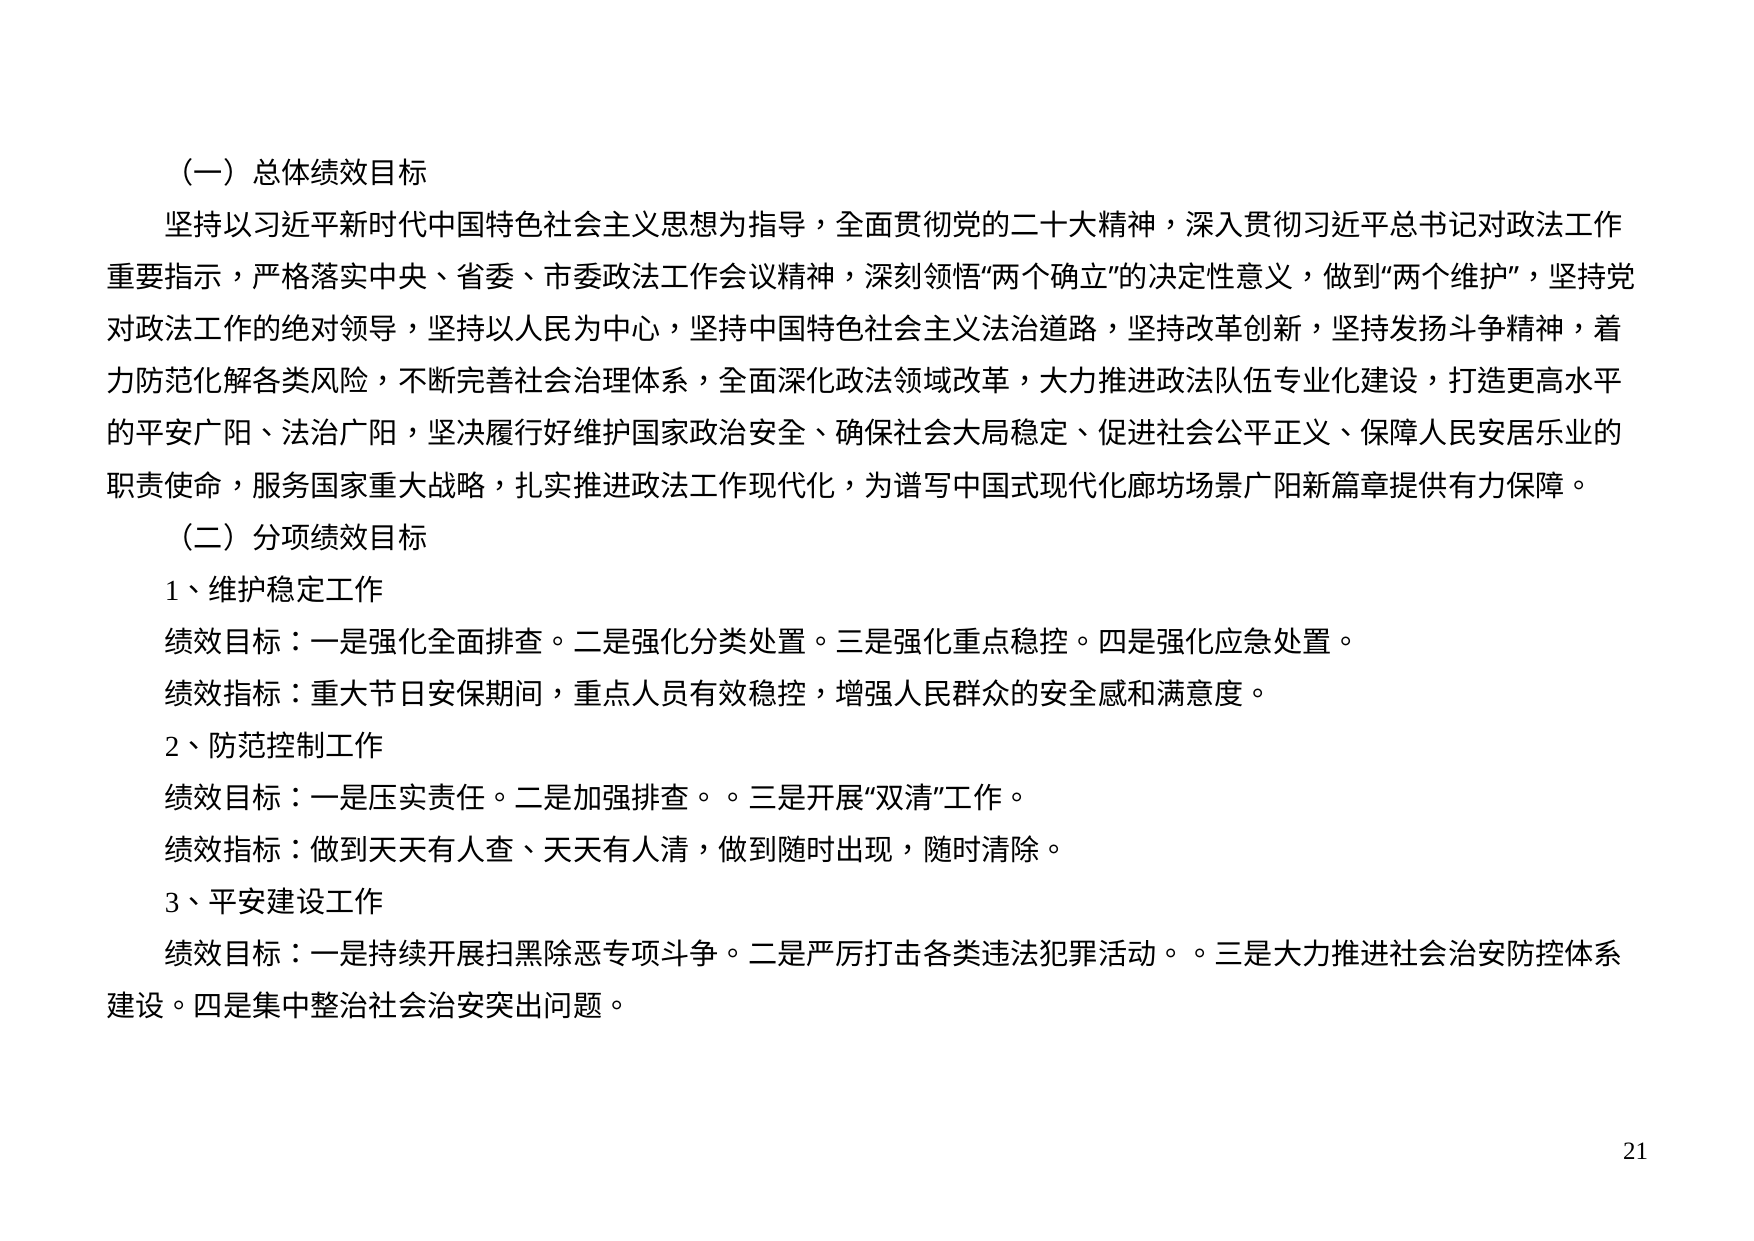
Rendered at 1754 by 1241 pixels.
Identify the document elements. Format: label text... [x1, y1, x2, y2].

text 2、防范控制工作 [106, 715, 1648, 767]
text 绩效目标：一是强化全面排查。二是强化分类处置。三是强化重点稳控。四是强化应急处置。 [106, 611, 1648, 663]
text （一）总体绩效目标 [106, 142, 1648, 194]
text 绩效目标：一是持续开展扫黑除恶专项斗争。二是严厉打击各类违法犯罪活动。。三是大力推进社会治安防控体系建设。四是集中整治社会治安突出问题。 [106, 923, 1648, 1027]
text （二）分项绩效目标 [106, 506, 1648, 558]
text 绩效指标：做到天天有人查、天天有人清，做到随时出现，随时清除。 [106, 819, 1648, 871]
text 绩效指标：重大节日安保期间，重点人员有效稳控，增强人民群众的安全感和满意度。 [106, 663, 1648, 715]
text 1、维护稳定工作 [106, 558, 1648, 611]
text 坚持以习近平新时代中国特色社会主义思想为指导，全面贯彻党的二十大精神，深入贯彻习近平总书记对政法工作重要指示，严格落实中央、省委、市委政法工作会议精神，深刻领悟“两个确立”的决定性意义，做到“两个维护”，坚持党对政法工作的绝对领导，坚持以人民为中心，坚持中国特色社会主义法治道路，坚持改革创新，坚持发扬斗争精神，着力防范化解各类风险，不断完善社会治理体系，全面深化政法领域改革，大力推进政法队伍专业化建设，打造更高水平的平安广阳、法治广阳，坚决履行好维护国家政治安全、确保社会大局稳定、促进社会公平正义、保障人民安居乐业的职责使命，服务国家重大战略，扎实推进政法工作现代化，为谱写中国式现代化廊坊场景广阳新篇章提供有力保障。 [106, 194, 1648, 506]
text 3、平安建设工作 [106, 871, 1648, 923]
text 绩效目标：一是压实责任。二是加强排查。。三是开展“双清”工作。 [106, 767, 1648, 819]
